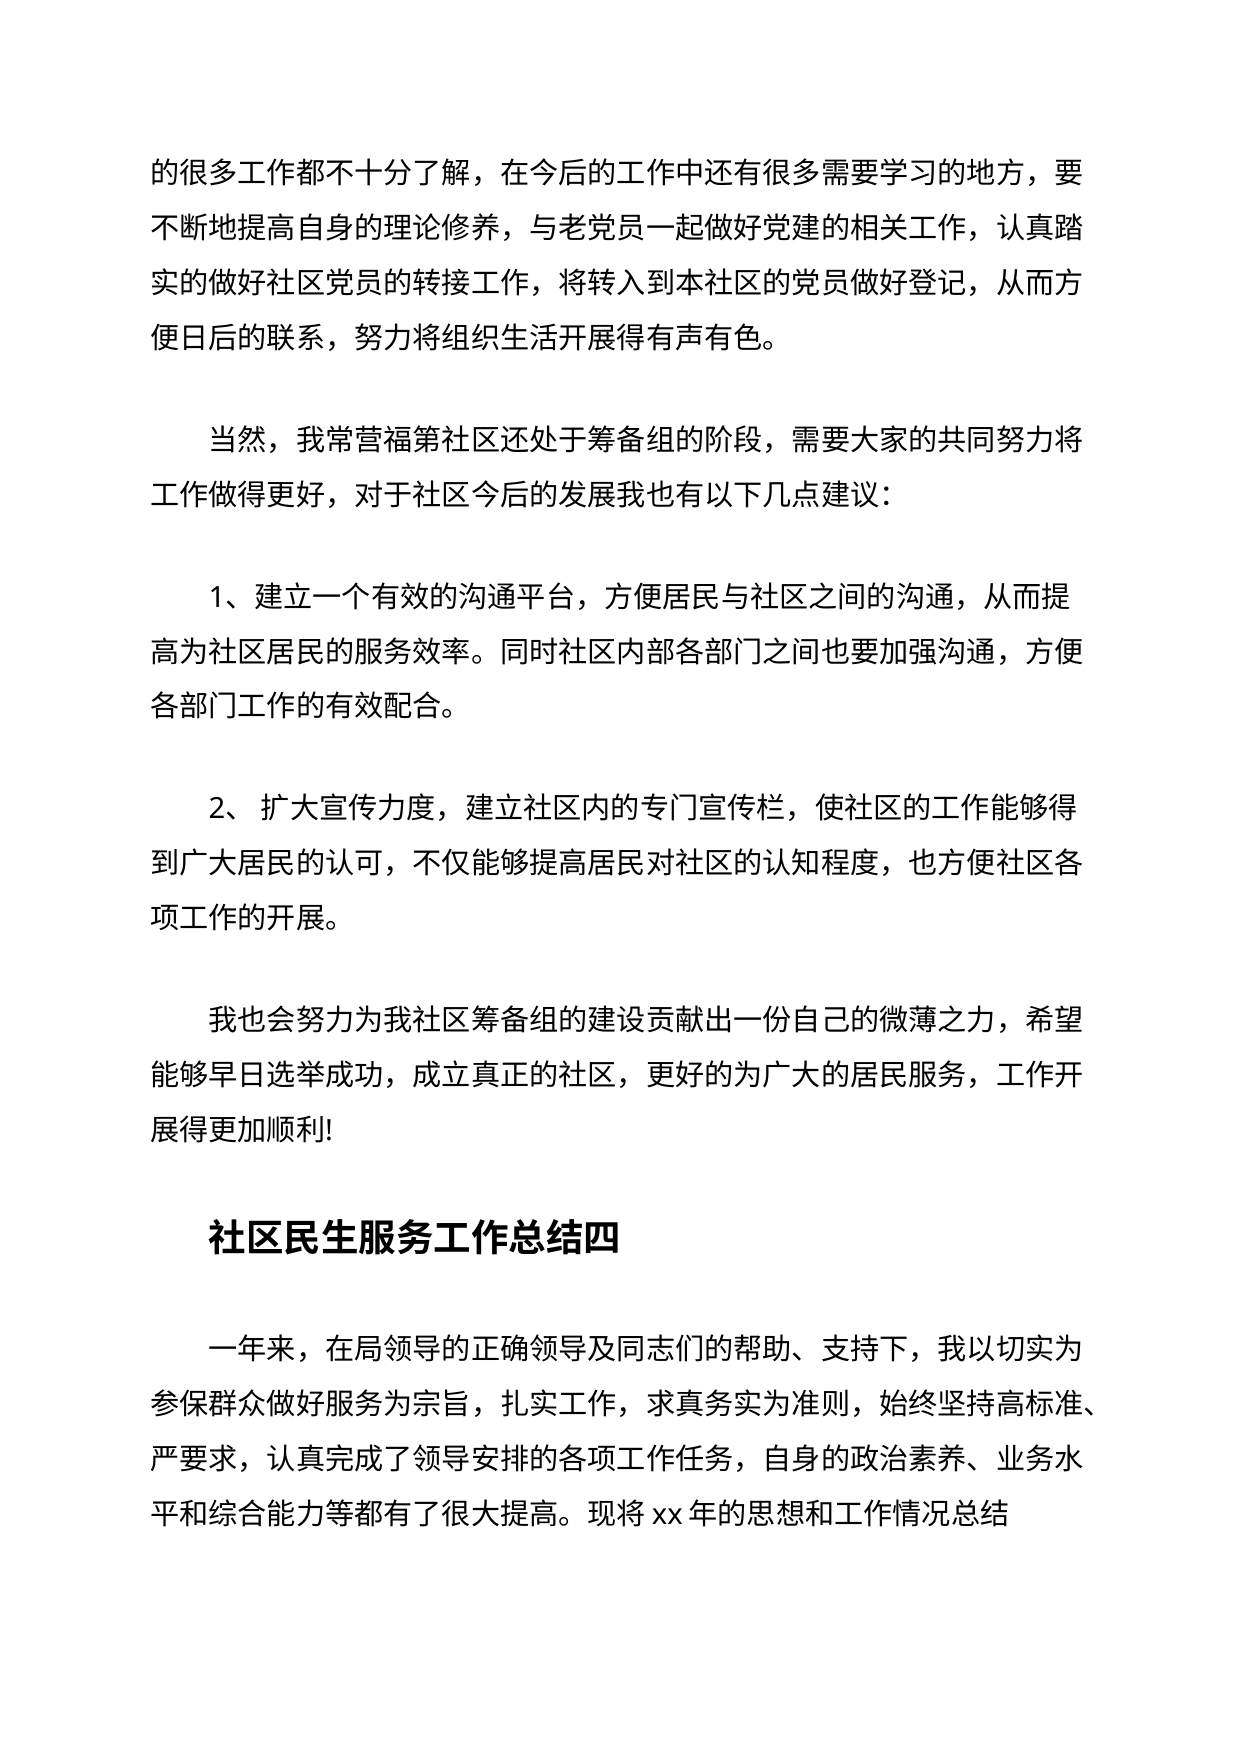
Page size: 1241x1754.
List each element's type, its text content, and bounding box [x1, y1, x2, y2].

text 我也会努力为我社区筹备组的建设贡献出一份自己的微薄之力，希望能够早日选举成功，成立真正的社区，更好的为广大的居民服务，工作开展得更加顺利! [150, 996, 1090, 1149]
text 一年来，在局领导的正确领导及同志们的帮助、支持下，我以切实为参保群众做好服务为宗旨，扎实工作，求真务实为准则，始终坚持高标准、严要求，认真完成了领导安排的各项工作任务，自身的政治素养、业务水平和综合能力等都有了很大提高。现将xx年的思想和工作情况总结 [150, 1326, 1090, 1533]
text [150, 150, 1090, 357]
text 当然，我常营福第社区还处于筹备组的阶段，需要大家的共同努力将工作做得更好，对于社区今后的发展我也有以下几点建议： [150, 416, 1090, 514]
text 2、 扩大宣传力度，建立社区内的专门宣传栏，使社区的工作能够得到广大居民的认可，不仅能够提高居民对社区的认知程度，也方便社区各项工作的开展。 [150, 785, 1090, 937]
text 1、建立一个有效的沟通平台，方便居民与社区之间的沟通，从而提高为社区居民的服务效率。同时社区内部各部门之间也要加强沟通，方便各部门工作的有效配合。 [150, 573, 1090, 725]
text 社区民生服务工作总结四 [150, 1208, 1090, 1262]
